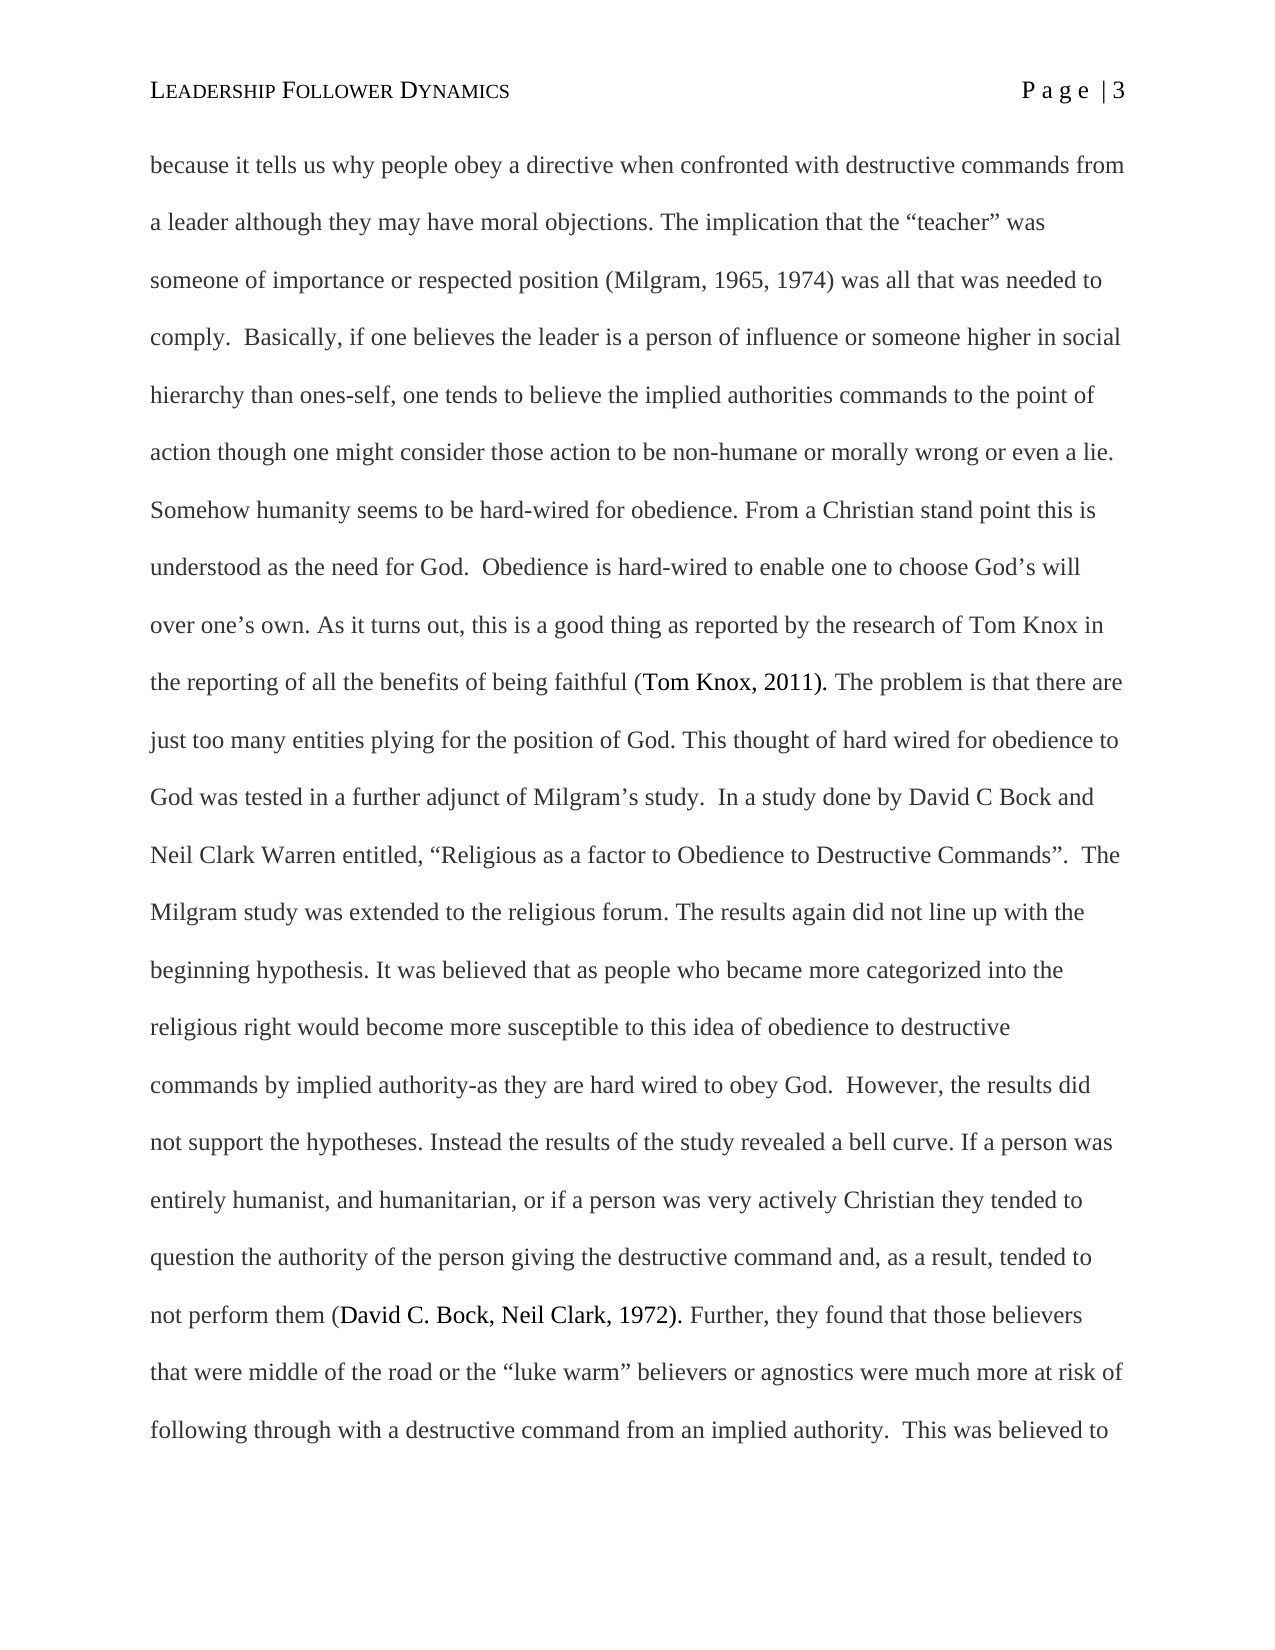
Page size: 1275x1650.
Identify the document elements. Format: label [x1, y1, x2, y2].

text [150, 150, 1125, 1444]
